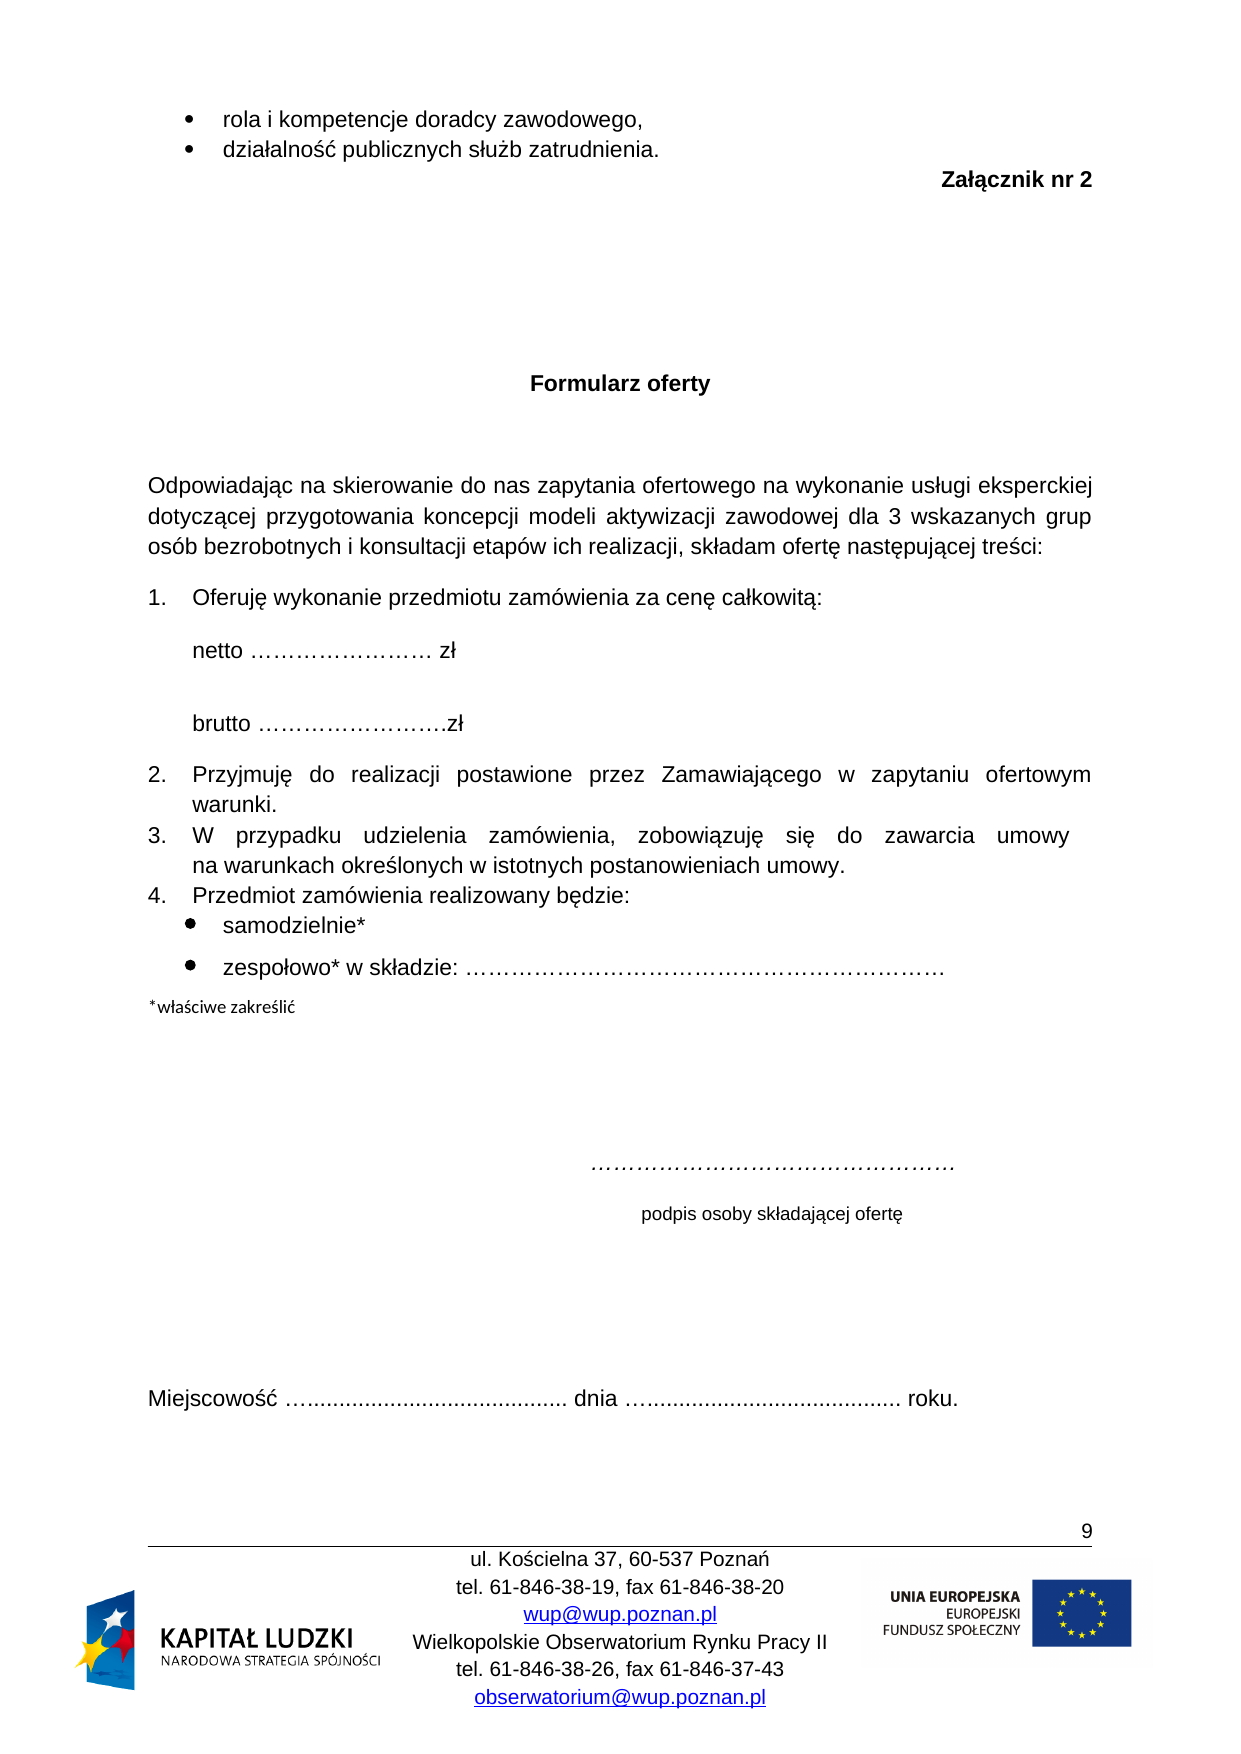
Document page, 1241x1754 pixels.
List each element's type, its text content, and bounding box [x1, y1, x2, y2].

text Załącznik nr 2 [148, 166, 1092, 192]
list samodzielnie* [185, 912, 1092, 940]
list działalność publicznych służb zatrudnienia. [185, 136, 1092, 162]
list zespołowo* w składzie: ……………………………………………………… [185, 954, 1092, 982]
list Przyjmuję do realizacji postawione przez Zamawiającego w zapytaniu ofertowym warunki. [148, 761, 1092, 818]
list Przedmiot zamówienia realizowany będzie: [148, 882, 1092, 908]
text netto …………………… zł [192, 637, 1092, 663]
text Formularz oferty [148, 370, 1092, 397]
text Odpowiadając na skierowanie do nas zapytania ofertowego na wykonanie usługi eksperckiej dotyczącej przygotowania koncepcji modeli aktywizacji zawodowej dla 3 wskazanych grup osób bezrobotnych i konsultacji etapów ich realizacji, składam ofertę następującej treści: [148, 472, 1092, 559]
list rola i kompetencje doradcy zawodowego, [185, 106, 1092, 132]
text *właściwe zakreślić [148, 996, 1092, 1018]
picture [860, 1558, 1154, 1668]
list Oferuję wykonanie przedmiotu zamówienia za cenę całkowitą: [148, 584, 1092, 610]
list W przypadku udzielenia zamówienia, zobowiązuję się do zawarcia umowy na warunkach określonych w istotnych postanowieniach umowy. [148, 822, 1092, 878]
text Miejscowość …......................................... dnia …........................................ roku. [148, 1384, 1092, 1411]
text podpis osoby składającej ofertę [295, 1202, 1092, 1251]
picture [25, 1540, 428, 1740]
text brutto …………………….zł [192, 710, 1092, 736]
text ………………………………………… [148, 1149, 1092, 1175]
